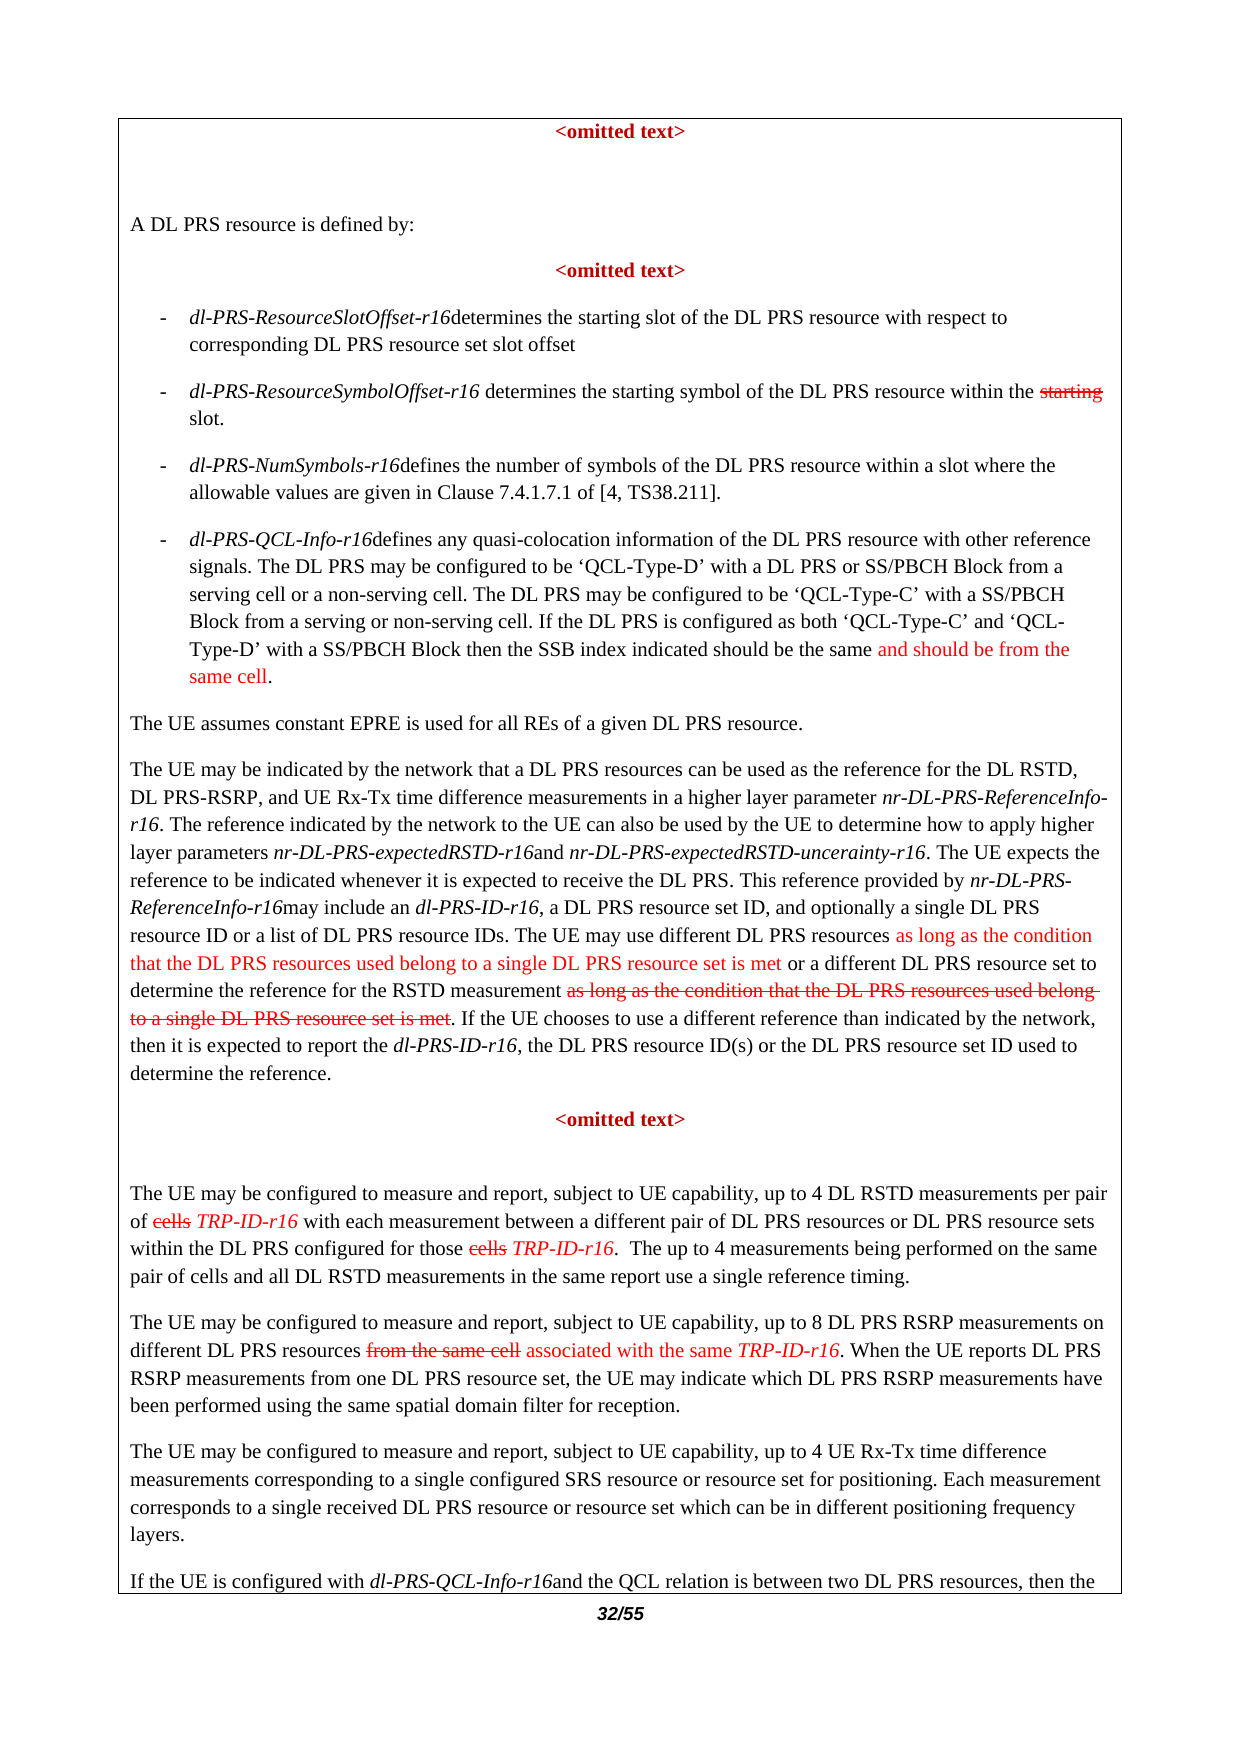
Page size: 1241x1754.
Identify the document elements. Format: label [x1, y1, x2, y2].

table_header [119, 119, 1121, 1593]
